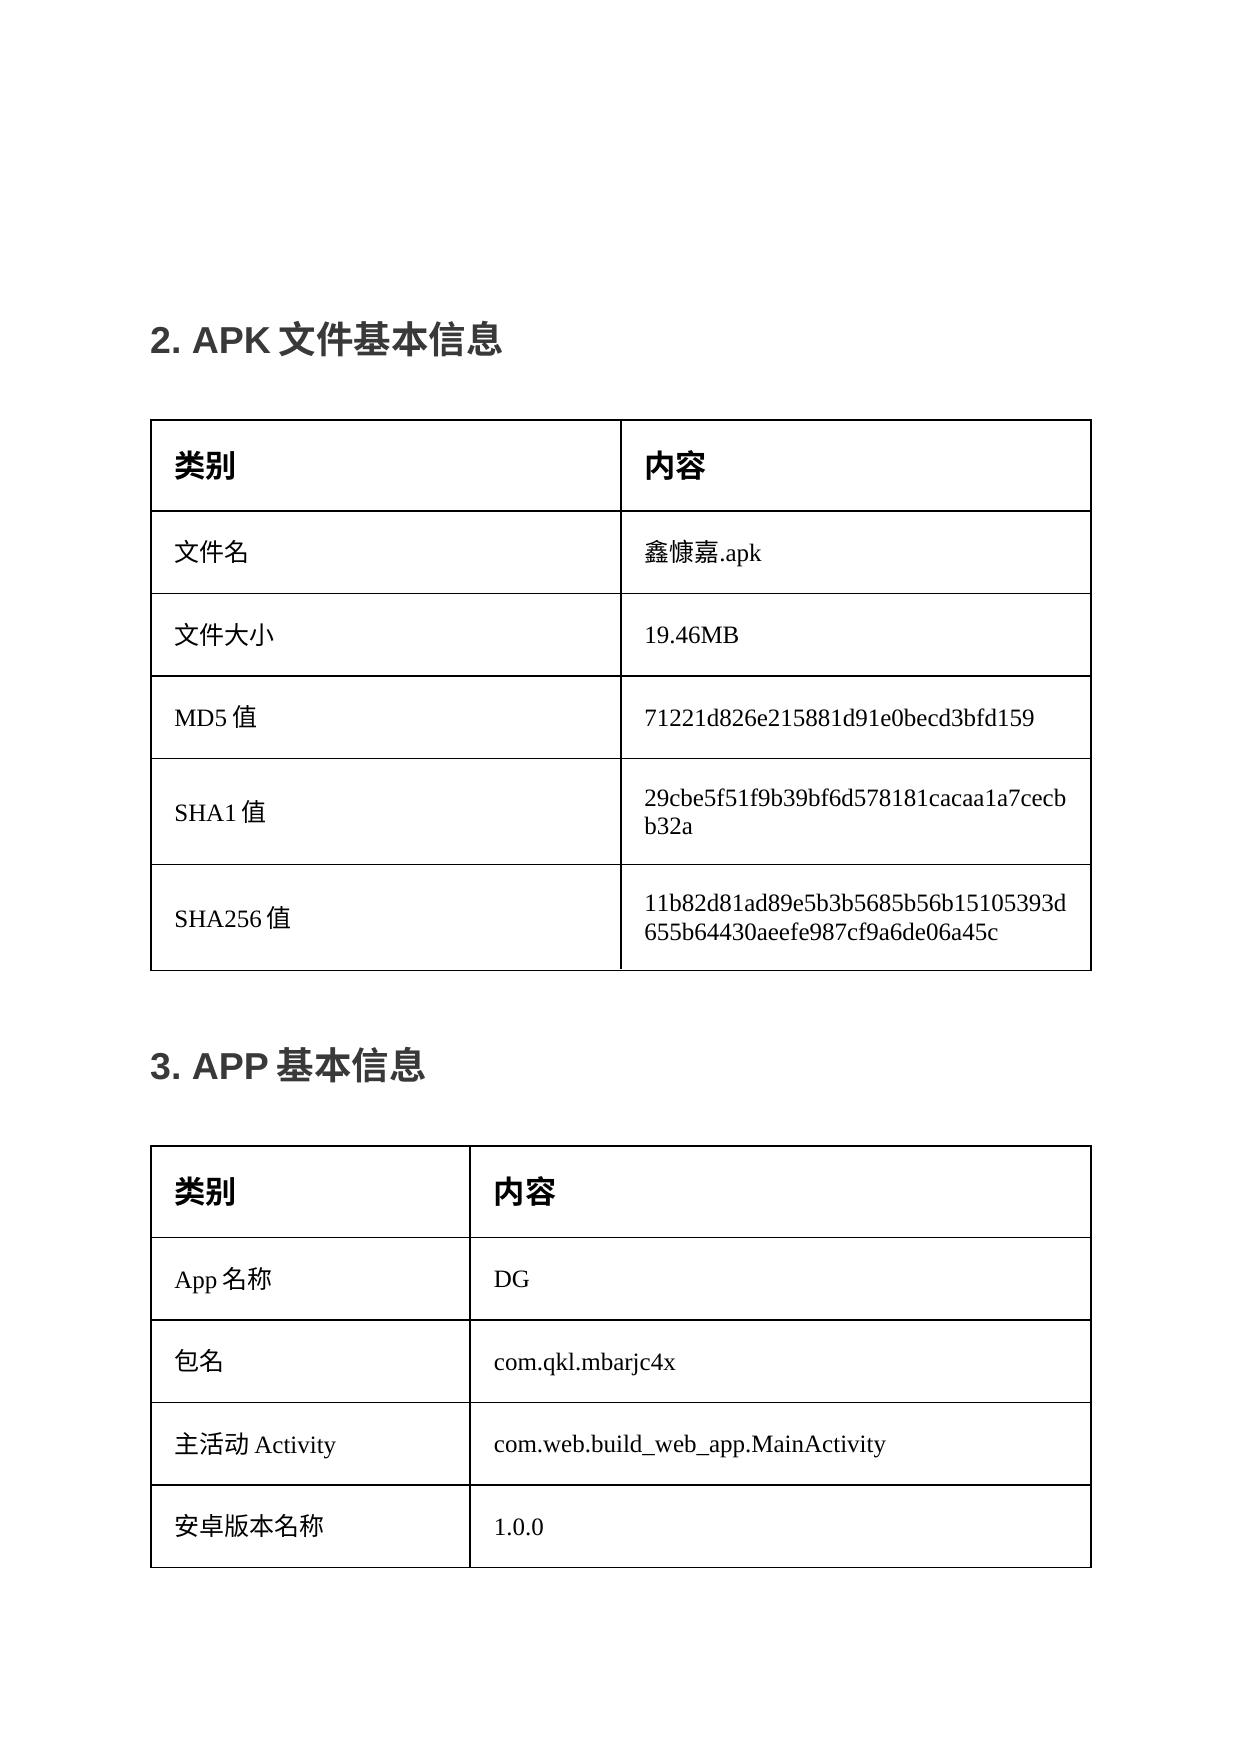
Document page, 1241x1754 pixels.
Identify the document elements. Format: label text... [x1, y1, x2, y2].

table_cell 包名 [152, 1321, 469, 1401]
subtitle 2. APK文件基本信息 [150, 313, 1090, 364]
table_cell 11b82d81ad89e5b3b5685b56b15105393d655b64430aeefe987cf9a6de06a45c [622, 865, 1090, 969]
subtitle 3. APP基本信息 [150, 1040, 1090, 1091]
table_cell 19.46MB [622, 594, 1090, 675]
table_header 内容 [471, 1147, 1090, 1236]
table_cell com.qkl.mbarjc4x [471, 1321, 1090, 1401]
table_cell com.web.build_web_app.MainActivity [471, 1403, 1090, 1484]
table_header 类别 [152, 421, 620, 510]
table_cell 鑫慷嘉.apk [622, 512, 1090, 593]
table_cell SHA1值 [152, 759, 620, 863]
table_cell 文件大小 [152, 594, 620, 675]
table_cell DG [471, 1238, 1090, 1319]
table_cell 1.0.0 [471, 1486, 1090, 1566]
table_header 内容 [622, 421, 1090, 510]
table_cell 文件名 [152, 512, 620, 593]
table_cell 主活动Activity [152, 1403, 469, 1484]
table_header 类别 [152, 1147, 469, 1236]
table_cell 71221d826e215881d91e0becd3bfd159 [622, 677, 1090, 758]
table_cell MD5值 [152, 677, 620, 758]
table_cell 29cbe5f51f9b39bf6d578181cacaa1a7cecbb32a [622, 759, 1090, 863]
table_cell SHA256值 [152, 865, 620, 969]
table_cell App名称 [152, 1238, 469, 1319]
table_cell 安卓版本名称 [152, 1486, 469, 1566]
